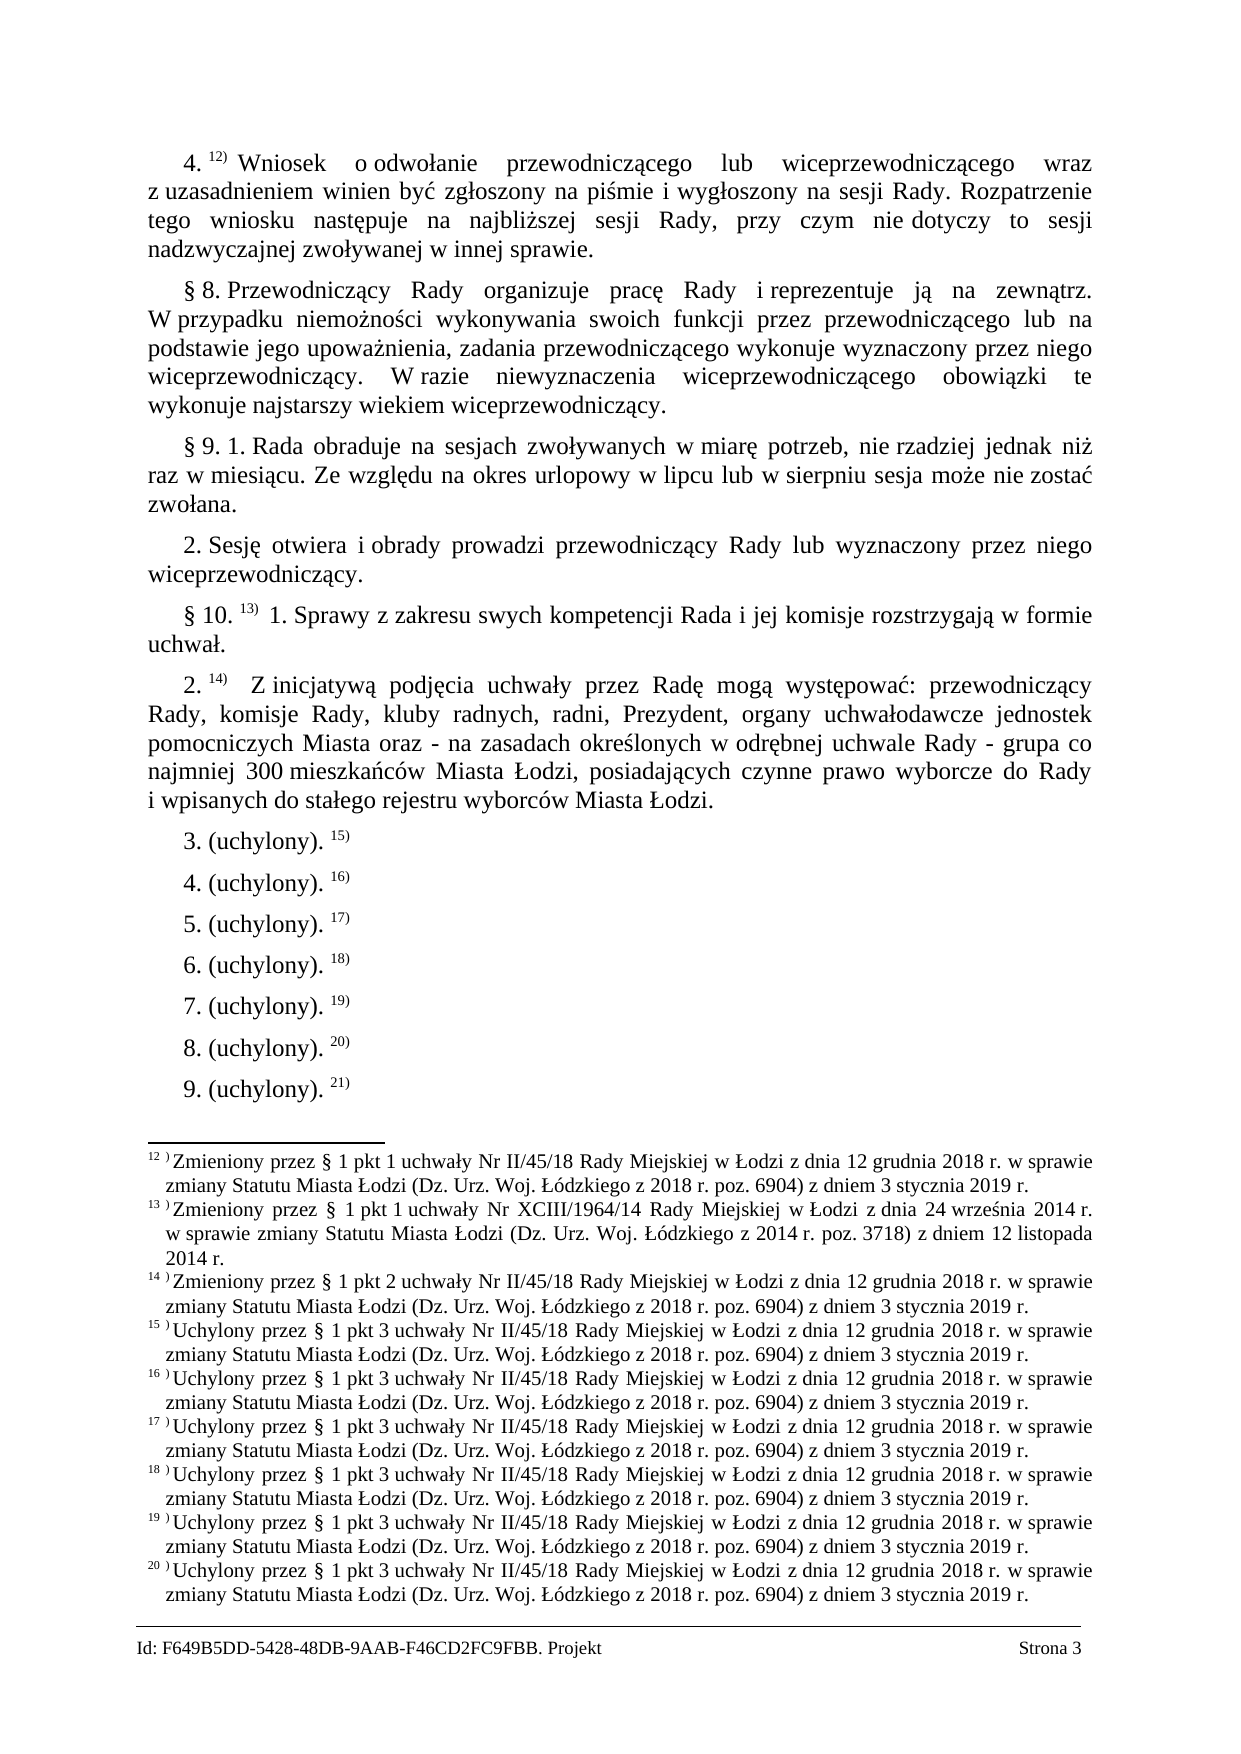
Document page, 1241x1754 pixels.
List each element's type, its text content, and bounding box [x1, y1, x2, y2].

text 2. ) Z inicjatywą podjęcia uchwały przez Radę mogą występować: przewodniczący Rady, komisje Rady, kluby radnych, radni, Prezydent, organy uchwałodawcze jednostek pomocniczych Miasta oraz - na zasadach określonych w odrębnej uchwale Rady - grupa co najmniej 300 mieszkańców Miasta Łodzi, posiadających czynne prawo wyborcze do Rady i wpisanych do stałego rejestru wyborców Miasta Łodzi. [148, 670, 1093, 814]
text § 10. ) 1. Sprawy z zakresu swych kompetencji Rada i jej komisje rozstrzygają w formie uchwał. [148, 600, 1093, 658]
text 4. (uchylony). ) [148, 868, 1093, 896]
text § 9. 1. Rada obraduje na sesjach zwoływanych w miarę potrzeb, nie rzadziej jednak niż raz w miesiącu. Ze względu na okres urlopowy w lipcu lub w sierpniu sesja może nie zostać zwołana. [148, 431, 1093, 518]
text 5. (uchylony). ) [148, 909, 1093, 938]
text 6. (uchylony). ) [148, 950, 1093, 979]
text 8. (uchylony). ) [148, 1033, 1093, 1061]
text 3. (uchylony). ) [148, 826, 1093, 855]
text 2. Sesję otwiera i obrady prowadzi przewodniczący Rady lub wyznaczony przez niego wiceprzewodniczący. [148, 530, 1093, 588]
text 9. (uchylony). ) [148, 1074, 1093, 1103]
text 4. ) Wniosek o odwołanie przewodniczącego lub wiceprzewodniczącego wraz z uzasadnieniem winien być zgłoszony na piśmie i wygłoszony na sesji Rady. Rozpatrzenie tego wniosku następuje na najbliższej sesji Rady, przy czym nie dotyczy to sesji nadzwyczajnej zwoływanej w innej sprawie. [148, 148, 1093, 263]
text § 8. Przewodniczący Rady organizuje pracę Rady i reprezentuje ją na zewnątrz. W przypadku niemożności wykonywania swoich funkcji przez przewodniczącego lub na podstawie jego upoważnienia, zadania przewodniczącego wykonuje wyznaczony przez niego wiceprzewodniczący. W razie niewyznaczenia wiceprzewodniczącego obowiązki te wykonuje najstarszy wiekiem wiceprzewodniczący. [148, 275, 1093, 419]
text 7. (uchylony). ) [148, 991, 1093, 1020]
